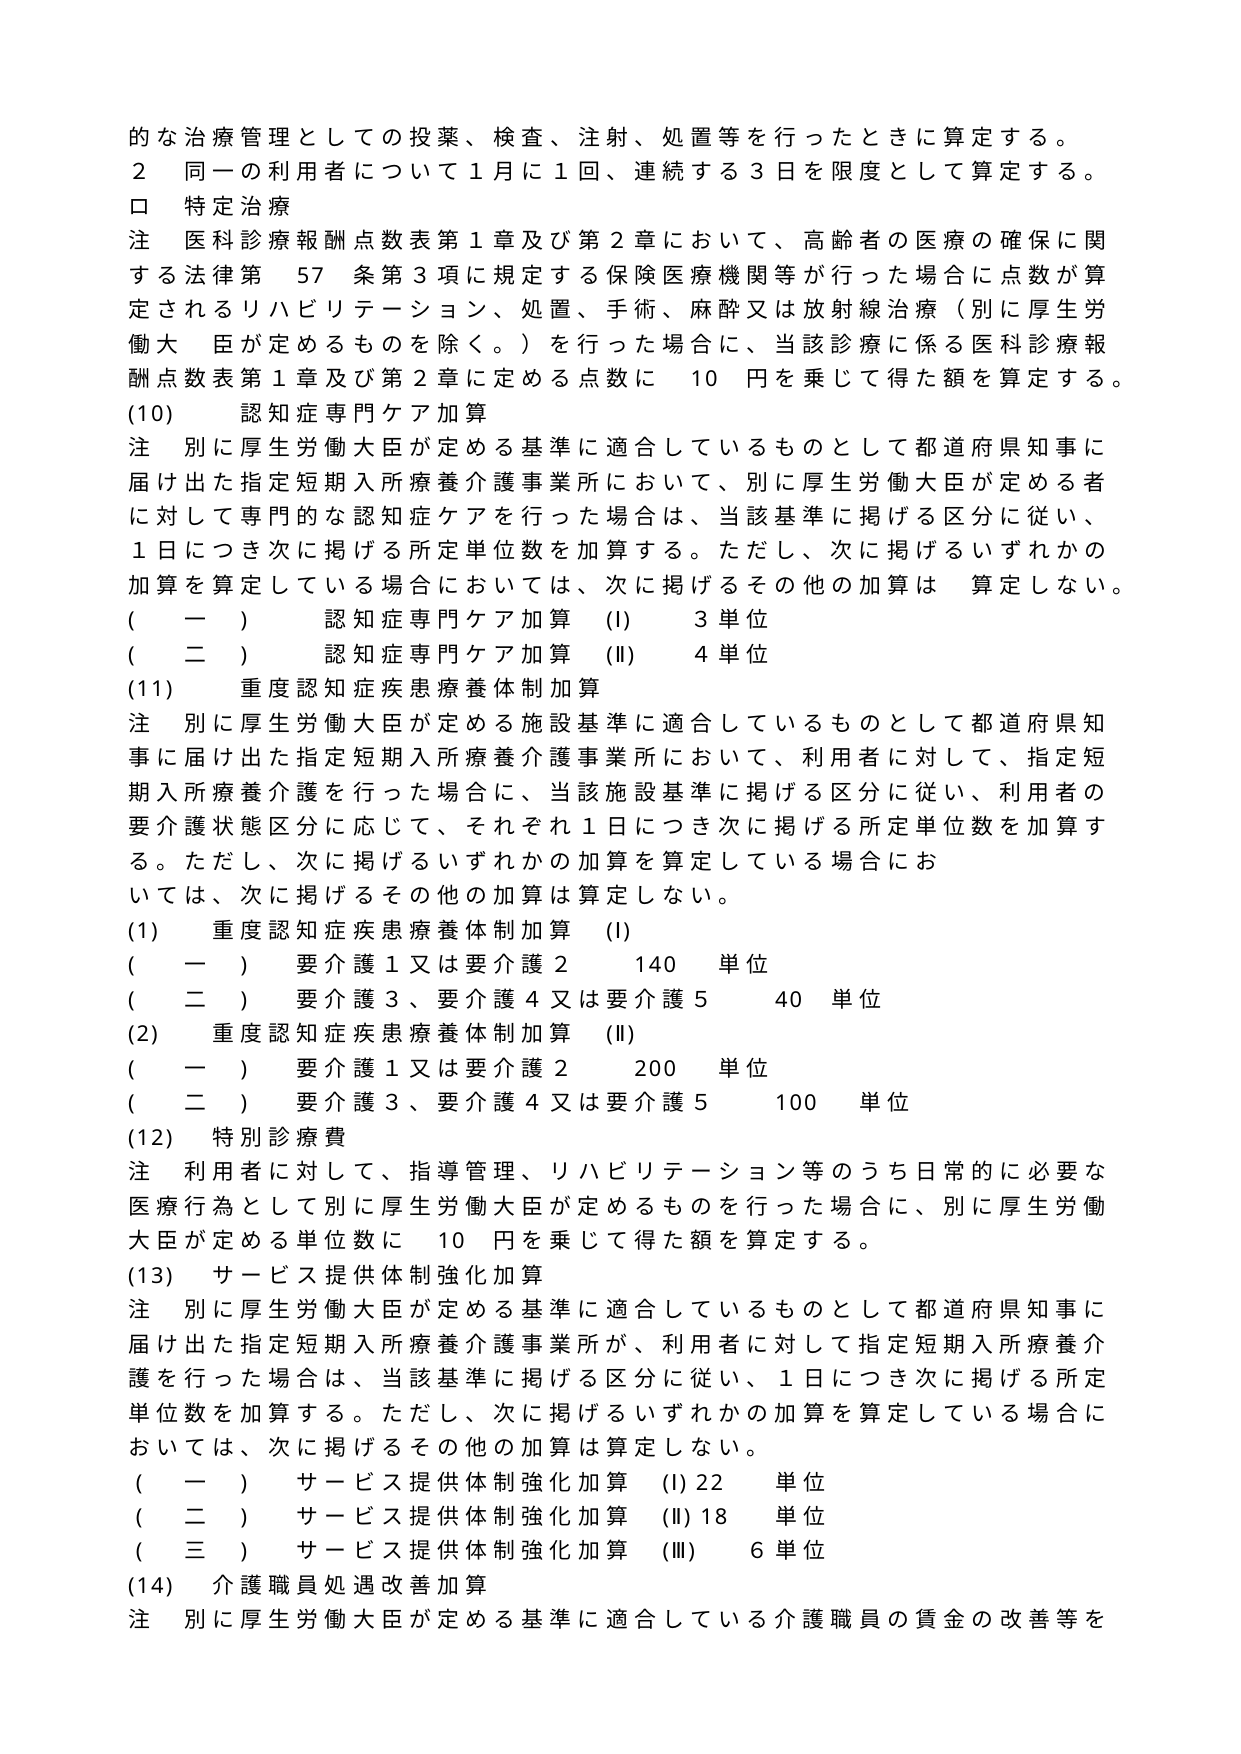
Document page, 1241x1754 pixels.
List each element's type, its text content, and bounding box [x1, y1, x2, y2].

text 注 別に厚生労働大臣が定める基準に適合しているものとして都道府県知事に届け出た指定短期入所療養介護事業所が、利用者に対して指定短期入所療養介護を行った場合は、当該基準に掲げる区分に従い、１日につき次に掲げる所定単位数を加算する。ただし、次に掲げるいずれかの加算を算定している場合においては、次に掲げるその他の加算は算定しない。 [128, 1291, 1112, 1463]
text (一) 要介護１又は要介護２ 140単位 [128, 946, 1112, 980]
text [128, 1601, 1112, 1636]
text (一) 認知症専門ケア加算(Ⅰ) ３単位 [128, 601, 1112, 636]
text (二) 認知症専門ケア加算(Ⅱ) ４単位 [128, 636, 1112, 670]
text (10) 認知症専門ケア加算 [128, 394, 1112, 429]
text (一) 要介護１又は要介護２ 200単位 [128, 1049, 1112, 1084]
text (二) 要介護３、要介護４又は要介護５ 100単位 [128, 1084, 1112, 1118]
text (二) サービス提供体制強化加算(Ⅱ) 18単位 [128, 1498, 1112, 1532]
text 注 別に厚生労働大臣が定める施設基準に適合しているものとして都道府県知事に届け出た指定短期入所療養介護事業所において、利用者に対して、指定短期入所療養介護を行った場合に、当該施設基準に掲げる区分に従い、利用者の要介護状態区分に応じて、それぞれ１日につき次に掲げる所定単位数を加算する。ただし、次に掲げるいずれかの加算を算定している場合にお [128, 704, 1112, 877]
text (14) 介護職員処遇改善加算 [128, 1567, 1112, 1601]
text (1) 重度認知症疾患療養体制加算(Ⅰ) [128, 911, 1112, 946]
text 注 別に厚生労働大臣が定める基準に適合しているものとして都道府県知事に届け出た指定短期入所療養介護事業所において、別に厚生労働大臣が定める者に対して専門的な認知症ケアを行った場合は、当該基準に掲げる区分に従い、１日につき次に掲げる所定単位数を加算する。ただし、次に掲げるいずれかの加算を算定している場合においては、次に掲げるその他の加算は 算定しない。 [128, 429, 1112, 601]
text (2) 重度認知症疾患療養体制加算(Ⅱ) [128, 1015, 1112, 1049]
text (一) サービス提供体制強化加算(Ⅰ) 22単位 [128, 1463, 1112, 1498]
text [128, 118, 1112, 153]
text 注 医科診療報酬点数表第１章及び第２章において、高齢者の医療の確保に関する法律第57条第３項に規定する保険医療機関等が行った場合に点数が算定されるリハビリテーション、処置、手術、麻酔又は放射線治療（別に厚生労働大 臣が定めるものを除く。）を行った場合に、当該診療に係る医科診療報酬点数表第１章及び第２章に定める点数に10円を乗じて得た額を算定する。 [128, 222, 1112, 394]
text (二) 要介護３、要介護４又は要介護５ 40単位 [128, 980, 1112, 1015]
text 注 利用者に対して、指導管理、リハビリテーション等のうち日常的に必要な医療行為として別に厚生労働大臣が定めるものを行った場合に、別に厚生労働大臣が定める単位数に10円を乗じて得た額を算定する。 [128, 1153, 1112, 1256]
text (三) サービス提供体制強化加算(Ⅲ) ６単位 [128, 1532, 1112, 1567]
text いては、次に掲げるその他の加算は算定しない。 [128, 877, 1112, 911]
text (11) 重度認知症疾患療養体制加算 [128, 670, 1112, 704]
text (13) サービス提供体制強化加算 [128, 1256, 1112, 1291]
text (12) 特別診療費 [128, 1118, 1112, 1153]
text ２ 同一の利用者について１月に１回、連続する３日を限度として算定する。ロ 特定治療 [128, 153, 1112, 222]
